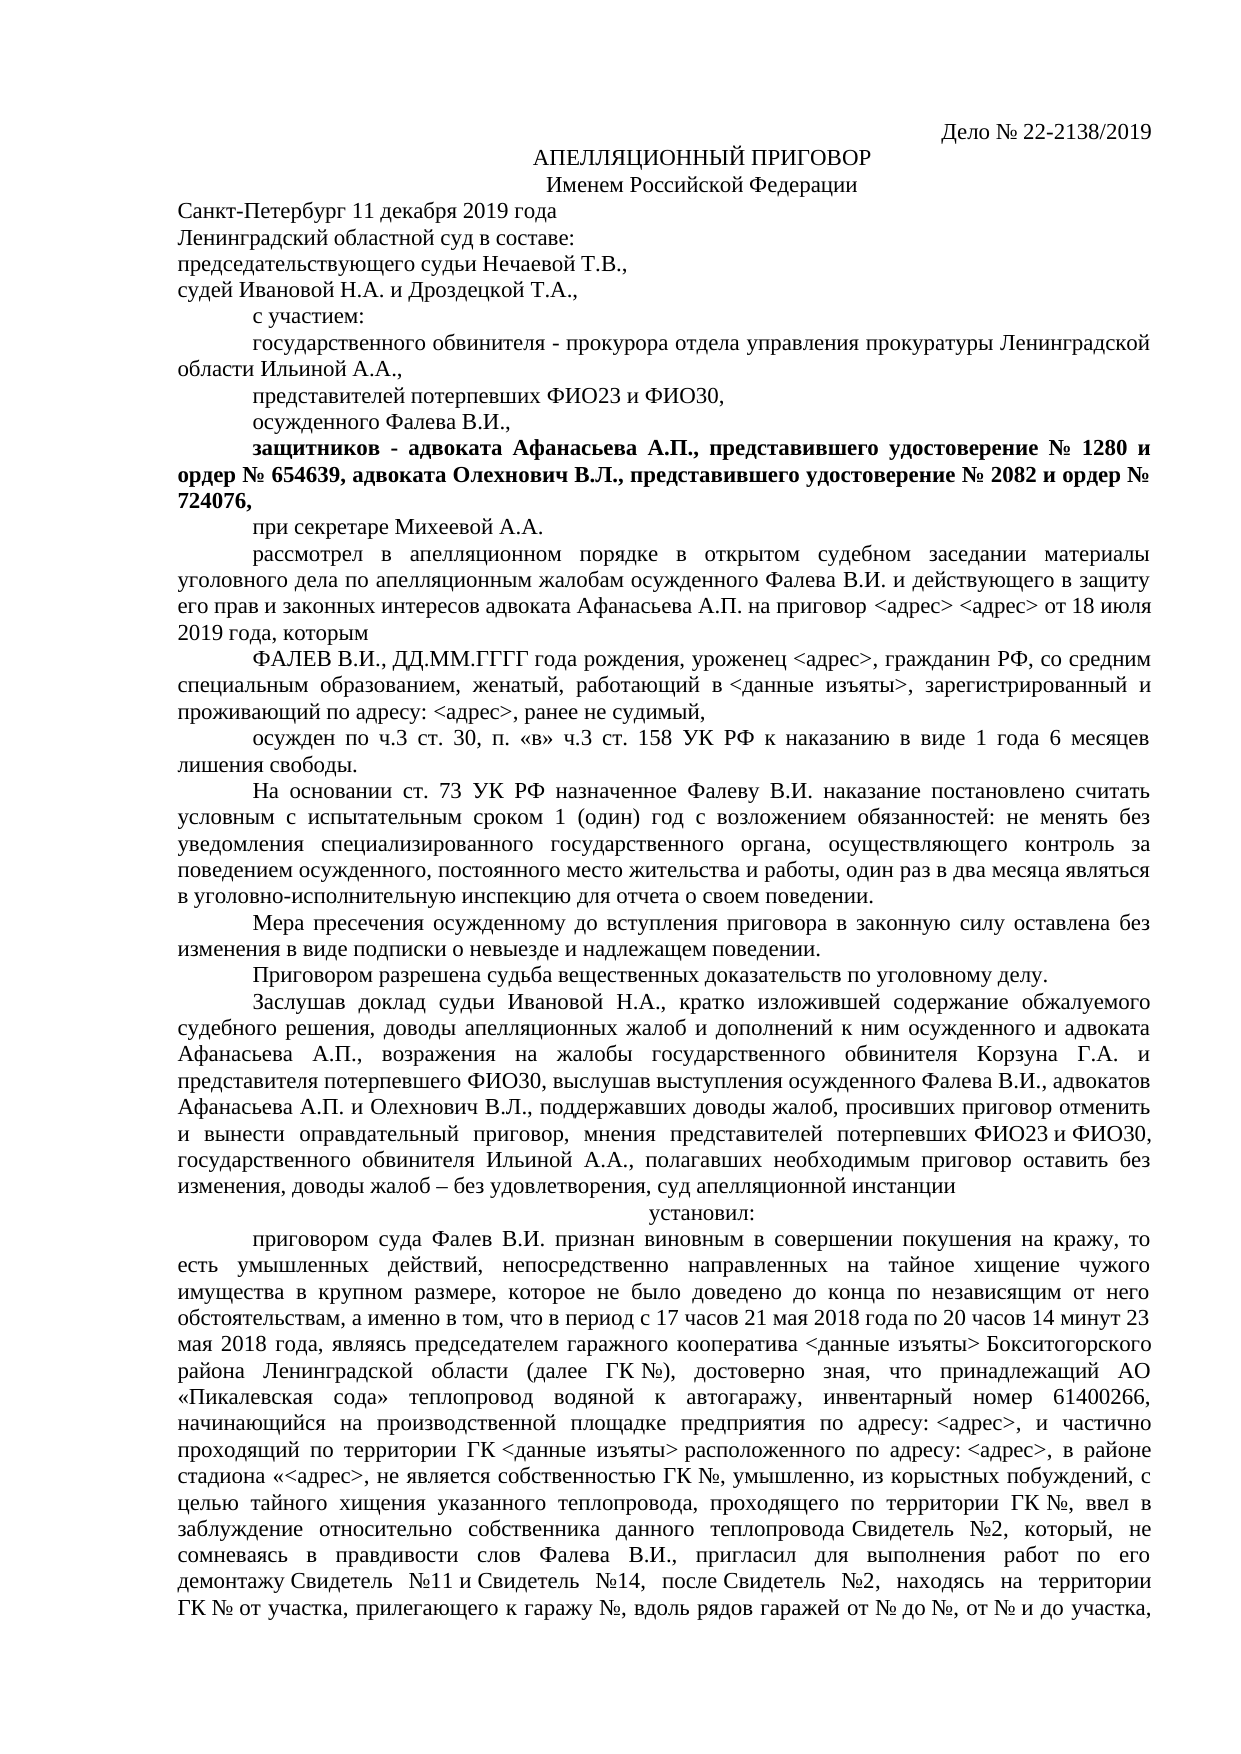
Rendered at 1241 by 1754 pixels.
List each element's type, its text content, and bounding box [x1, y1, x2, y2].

text установил: [177, 1199, 1152, 1225]
text представителей потерпевших ФИО23 и ФИО30, [177, 382, 1152, 408]
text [177, 1225, 1152, 1620]
text осужденного Фалева В.И., [177, 408, 1152, 434]
text судей Ивановой Н.А. и Дроздецкой Т.А., [177, 276, 1152, 303]
text Именем Российской Федерации [177, 171, 1152, 197]
text при секретаре Михеевой А.А. [177, 513, 1152, 540]
text Приговором разрешена судьба вещественных доказательств по уголовному делу. [177, 961, 1152, 988]
text Заслушав доклад судьи Ивановой Н.А., кратко изложившей содержание обжалуемого судебного решения, доводы апелляционных жалоб и дополнений к ним осужденного и адвоката Афанасьева А.П., возражения на жалобы государственного обвинителя Корзуна Г.А. и представителя потерпевшего ФИО30, выслушав выступления осужденного Фалева В.И., адвокатов Афанасьева А.П. и Олехнович В.Л., поддержавших доводы жалоб, просивших приговор отменить и вынести оправдательный приговор, мнения представителей потерпевших ФИО23 и ФИО30, государственного обвинителя Ильиной А.А., полагавших необходимым приговор оставить без изменения, доводы жалоб – без удовлетворения, суд апелляционной инстанции [177, 988, 1152, 1199]
text ФАЛЕВ В.И., ДД.ММ.ГГГГ года рождения, уроженец <адрес>, гражданин РФ, со средним специальным образованием, женатый, работающий в <данные изъяты>, зарегистрированный и проживающий по адресу: <адрес>, ранее не судимый, [177, 645, 1152, 724]
text защитников - адвоката Афанасьева А.П., представившего удостоверение № 1280 и ордер № 654639, адвоката Олехнович В.Л., представившего удостоверение № 2082 и ордер № 724076, [177, 434, 1152, 513]
text председательствующего судьи Нечаевой Т.В., [177, 250, 1152, 276]
text АПЕЛЛЯЦИОННЫЙ ПРИГОВОР [177, 144, 1152, 171]
text Ленинградский областной суд в составе: [177, 223, 1152, 250]
text На основании ст. 73 УК РФ назначенное Фалеву В.И. наказание постановлено считать условным с испытательным сроком 1 (один) год с возложением обязанностей: не менять без уведомления специализированного государственного органа, осуществляющего контроль за поведением осужденного, постоянного место жительства и работы, один раз в два месяца являться в уголовно-исполнительную инспекцию для отчета о своем поведении. [177, 777, 1152, 909]
text Мера пресечения осужденному до вступления приговора в законную силу оставлена без изменения в виде подписки о невыезде и надлежащем поведении. [177, 909, 1152, 961]
text осужден по ч.3 ст. 30, п. «в» ч.3 ст. 158 УК РФ к наказанию в виде 1 года 6 месяцев лишения свободы. [177, 724, 1152, 777]
text с участием: [177, 303, 1152, 329]
text рассмотрел в апелляционном порядке в открытом судебном заседании материалы уголовного дела по апелляционным жалобам осужденного Фалева В.И. и действующего в защиту его прав и законных интересов адвоката Афанасьева А.П. на приговор <адрес> <адрес> от 18 июля 2019 года, которым [177, 540, 1152, 645]
text Санкт-Петербург 11 декабря 2019 года [177, 197, 1152, 223]
text государственного обвинителя - прокурора отдела управления прокуратуры Ленинградской области Ильиной А.А., [177, 329, 1152, 382]
text Дело № 22-2138/2019 [177, 118, 1152, 144]
